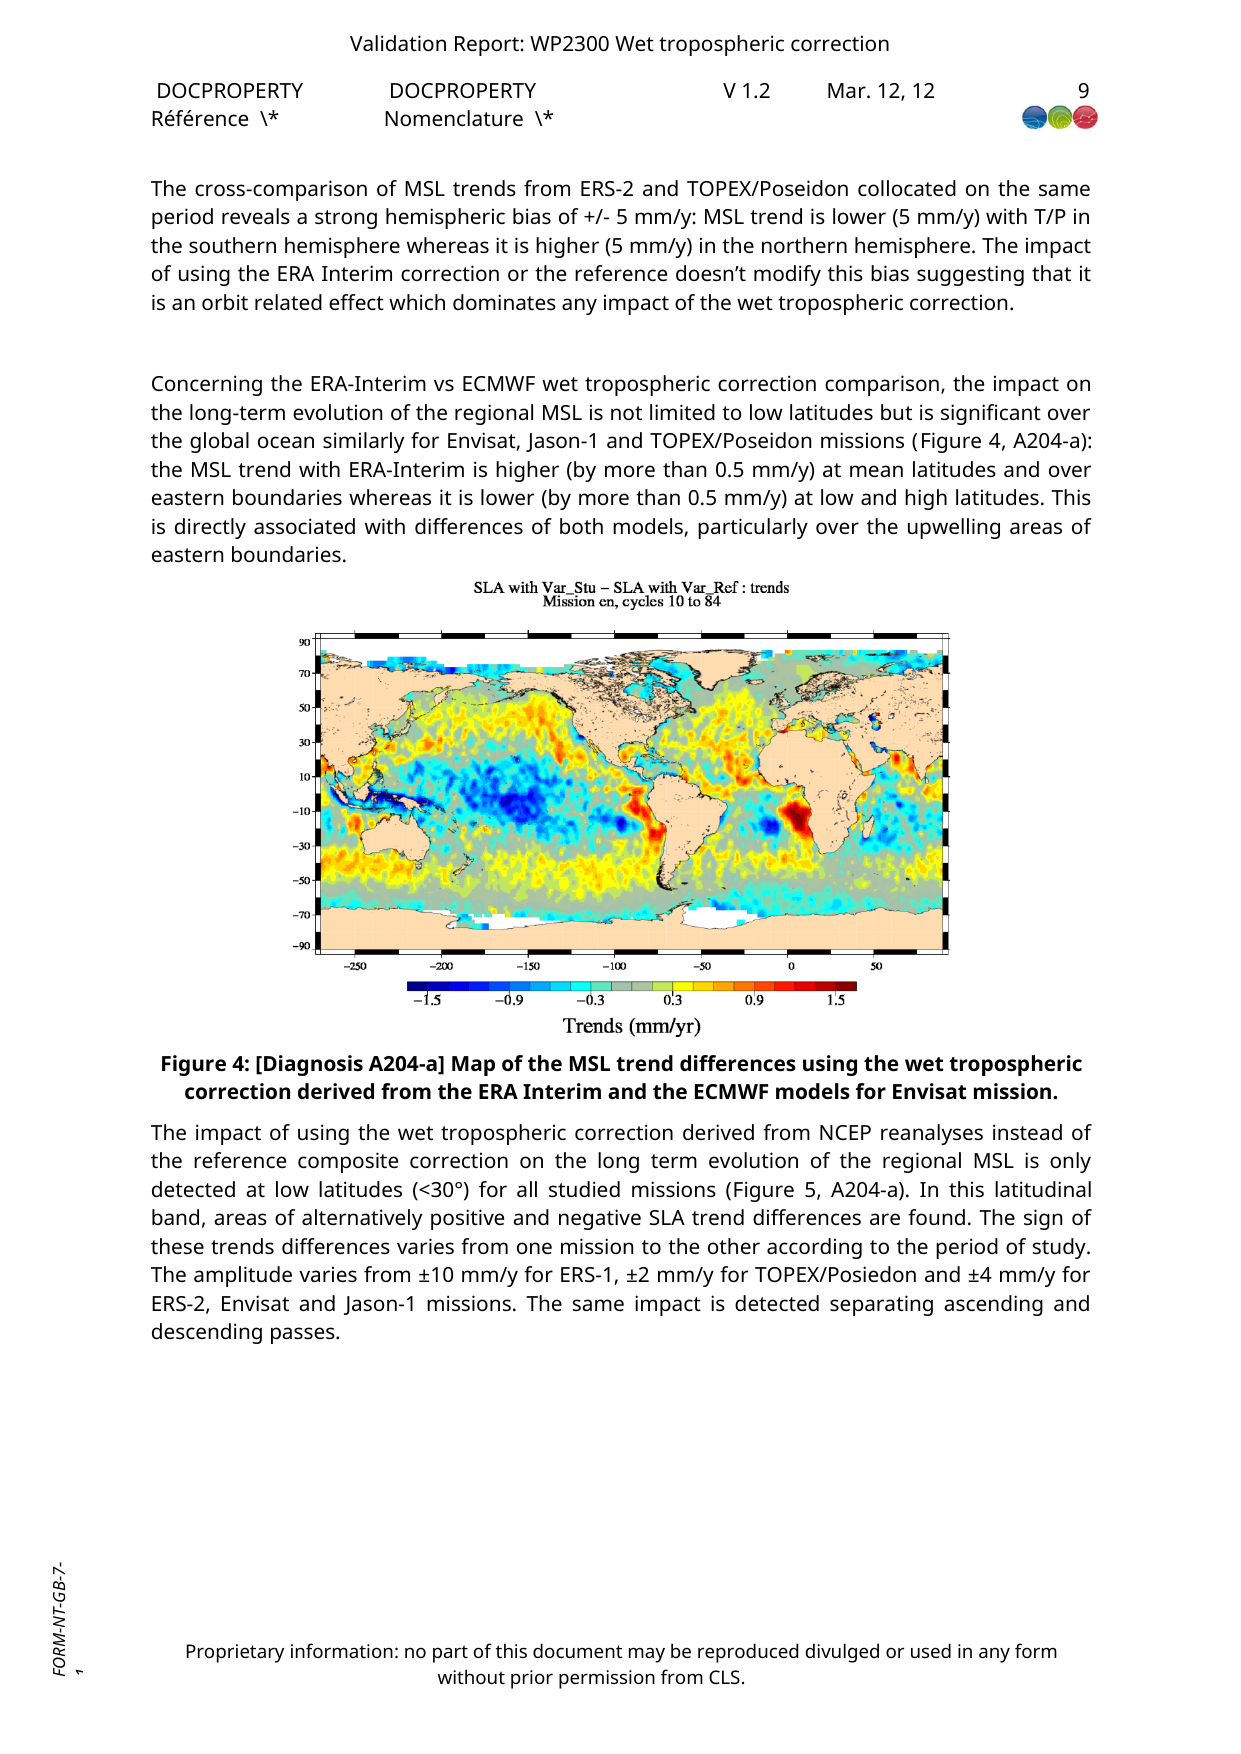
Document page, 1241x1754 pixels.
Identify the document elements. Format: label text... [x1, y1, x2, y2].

text The cross-comparison of MSL trends from ERS-2 and TOPEX/Poseidon collocated on the same period reveals a strong hemispheric bias of +/- 5 mm/y: MSL trend is lower (5 mm/y) with T/P in the southern hemisphere whereas it is higher (5 mm/y) in the northern hemisphere. The impact of using the ERA Interim correction or the reference doesn’t modify this bias suggesting that it is an orbit related effect which dominates any impact of the wet tropospheric correction. [151, 174, 1092, 316]
text The impact of using the wet tropospheric correction derived from NCEP reanalyses instead of the reference composite correction on the long term evolution of the regional MSL is only detected at low latitudes (<30°) for all studied missions (Figure 5, A204-a). In this latitudinal band, areas of alternatively positive and negative SLA trend differences are found. The sign of these trends differences varies from one mission to the other according to the period of study. The amplitude varies from ±10 mm/y for ERS-1, ±2 mm/y for TOPEX/Posiedon and ±4 mm/y for ERS-2, Envisat and Jason-1 missions. The same impact is detected separating ascending and descending passes. [151, 1118, 1092, 1346]
picture [1016, 101, 1101, 133]
picture [292, 581, 951, 1037]
text Concerning the ERA-Interim vs ECMWF wet tropospheric correction comparison, the impact on the long-term evolution of the regional MSL is not limited to low latitudes but is significant over the global ocean similarly for Envisat, Jason-1 and TOPEX/Poseidon missions (Figure 4, A204-a): the MSL trend with ERA-Interim is higher (by more than 0.5 mm/y) at mean latitudes and over eastern boundaries whereas it is lower (by more than 0.5 mm/y) at low and high latitudes. This is directly associated with differences of both models, particularly over the upwelling areas of eastern boundaries. [151, 369, 1092, 569]
